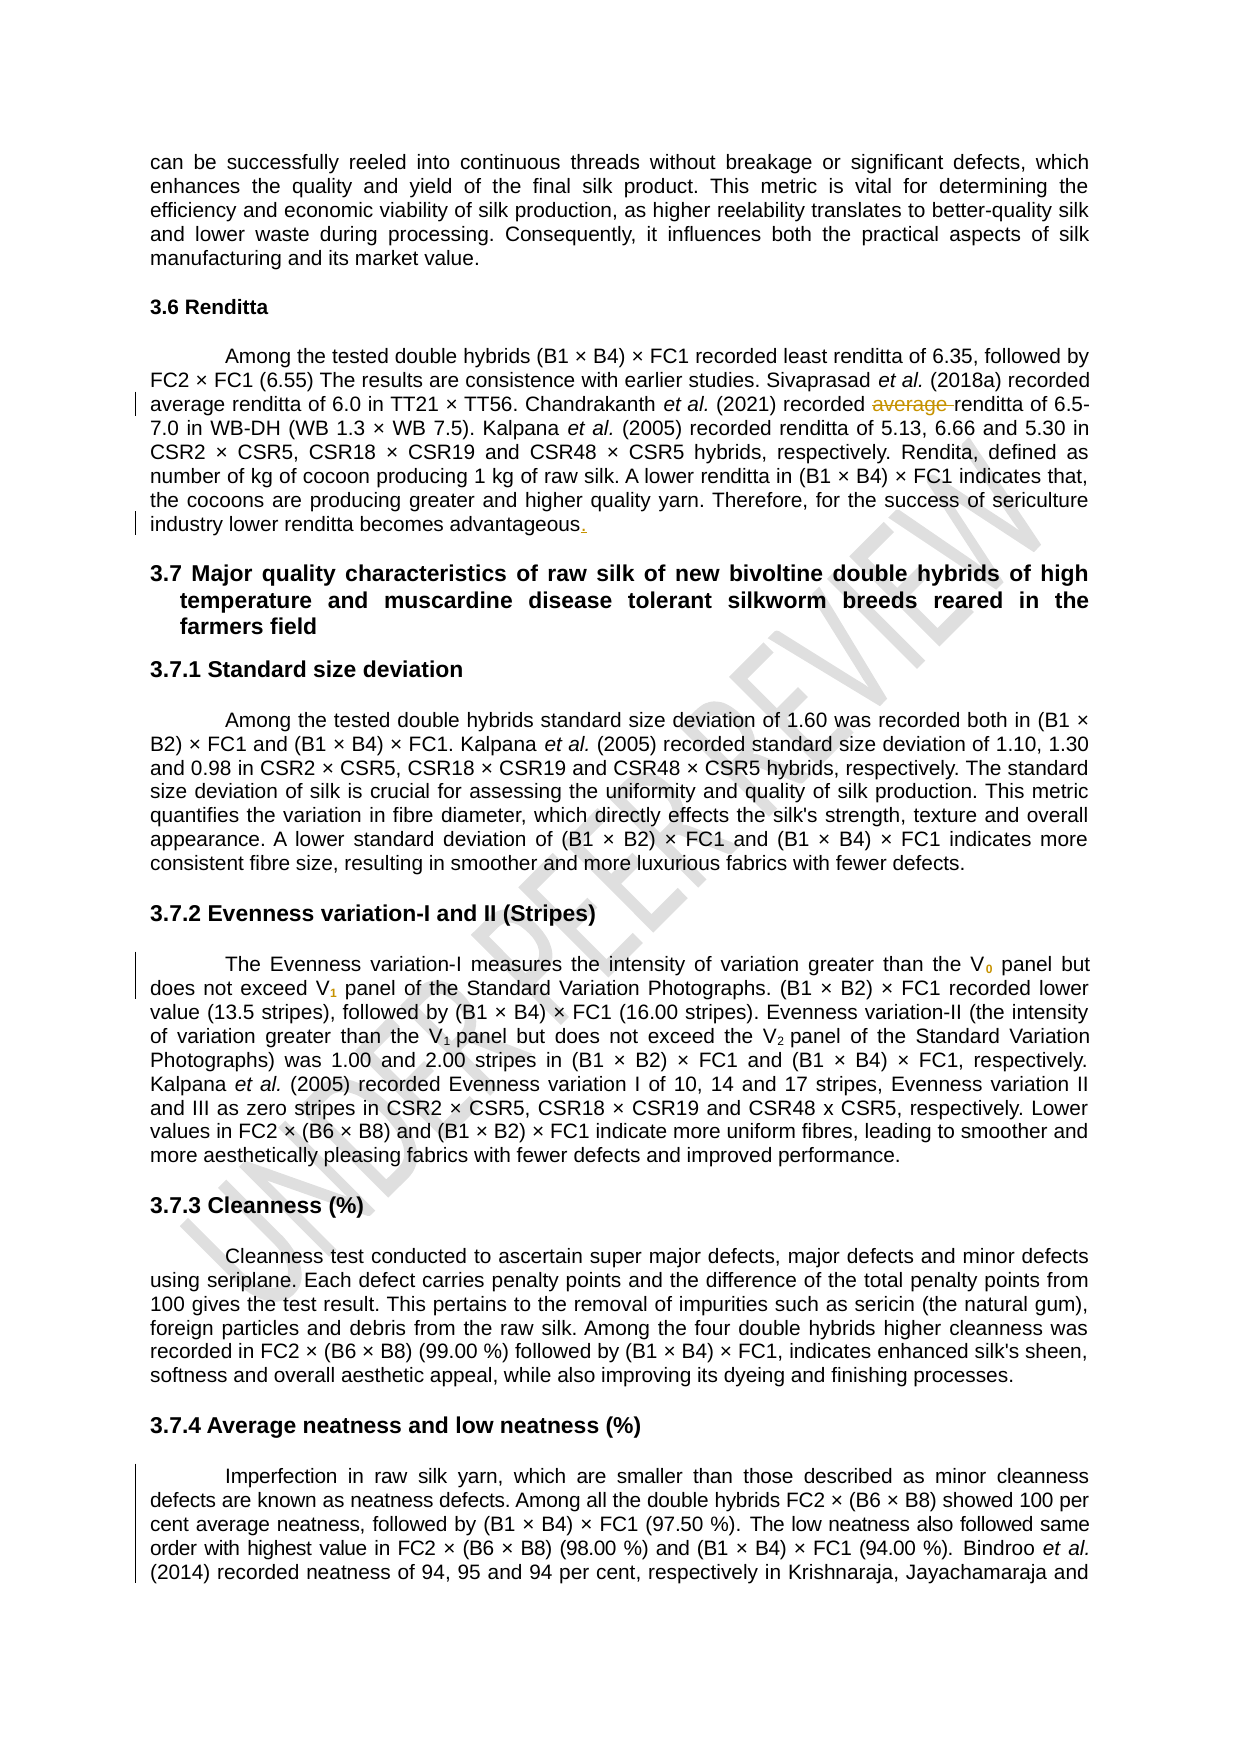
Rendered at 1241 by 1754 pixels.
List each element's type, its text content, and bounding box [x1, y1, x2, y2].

text Among the tested double hybrids standard size deviation of 1.60 was recorded both in (B1 × B2) × FC1 and (B1 × B4) × FC1. Kalpana et al. (2005) recorded standard size deviation of 1.10, 1.30 and 0.98 in CSR2 × CSR5, CSR18 × CSR19 and CSR48 × CSR5 hybrids, respectively. The standard size deviation of silk is crucial for assessing the uniformity and quality of silk production. This metric quantifies the variation in fibre diameter, which directly effects the silk's strength, texture and overall appearance. A lower standard deviation of (B1 × B2) × FC1 and (B1 × B4) × FC1 indicates more consistent fibre size, resulting in smoother and more luxurious fabrics with fewer defects. [150, 707, 1090, 875]
text 3.7 Major quality characteristics of raw silk of new bivoltine double hybrids of high temperature and muscardine disease tolerant silkworm breeds reared in the farmers field [150, 560, 1090, 639]
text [150, 1464, 1090, 1583]
text 3.7.2 Evenness variation-I and II (Stripes) [150, 900, 1090, 927]
text Among the tested double hybrids (B1 × B4) × FC1 recorded least renditta of 6.35, followed by FC2 × FC1 (6.55) The results are consistence with earlier studies. Sivaprasad et al. (2018a) recorded average renditta of 6.0 in TT21 × TT56. Chandrakanth et al. (2021) recorded renditta of 6.5-7.0 in WB-DH (WB 1.3 × WB 7.5). Kalpana et al. (2005) recorded renditta of 5.13, 6.66 and 5.30 in CSR2 × CSR5, CSR18 × CSR19 and CSR48 × CSR5 hybrids, respectively. Rendita, defined as number of kg of cocoon producing 1 kg of raw silk. A lower renditta in (B1 × B4) × FC1 indicates that, the cocoons are producing greater and higher quality yarn. Therefore, for the success of sericulture industry lower renditta becomes advantageous [150, 344, 1090, 535]
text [150, 150, 1090, 270]
text Cleanness test conducted to ascertain super major defects, major defects and minor defects using seriplane. Each defect carries penalty points and the difference of the total penalty points from 100 gives the test result. This pertains to the removal of impurities such as sericin (the natural gum), foreign particles and debris from the raw silk. Among the four double hybrids higher cleanness was recorded in FC2 × (B6 × B8) (99.00 %) followed by (B1 × B4) × FC1, indicates enhanced silk's sheen, softness and overall aesthetic appeal, while also improving its dyeing and finishing processes. [150, 1243, 1090, 1387]
text 3.7.3 Cleanness (%) [150, 1192, 1090, 1218]
text 3.7.1 Standard size deviation [150, 656, 1090, 682]
text 3.7.4 Average neatness and low neatness (%) [150, 1412, 1090, 1439]
text 3.6 Renditta [150, 295, 1090, 319]
text The Evenness variation-I measures the intensity of variation greater than the V0 panel but does not exceed V1 panel of the Standard Variation Photographs. (B1 × B2) × FC1 recorded lower value (13.5 stripes), followed by (B1 × B4) × FC1 (16.00 stripes). Evenness variation-II (the intensity of variation greater than the V1 panel but does not exceed the V2 panel of the Standard Variation Photographs) was 1.00 and 2.00 stripes in (B1 × B2) × FC1 and (B1 × B4) × FC1, respectively. Kalpana et al. (2005) recorded Evenness variation I of 10, 14 and 17 stripes, Evenness variation II and III as zero stripes in CSR2 × CSR5, CSR18 × CSR19 and CSR48 x CSR5, respectively. Lower values in FC2 × (B6 × B8) and (B1 × B2) × FC1 indicate more uniform fibres, leading to smoother and more aesthetically pleasing fabrics with fewer defects and improved performance. [150, 952, 1090, 1167]
